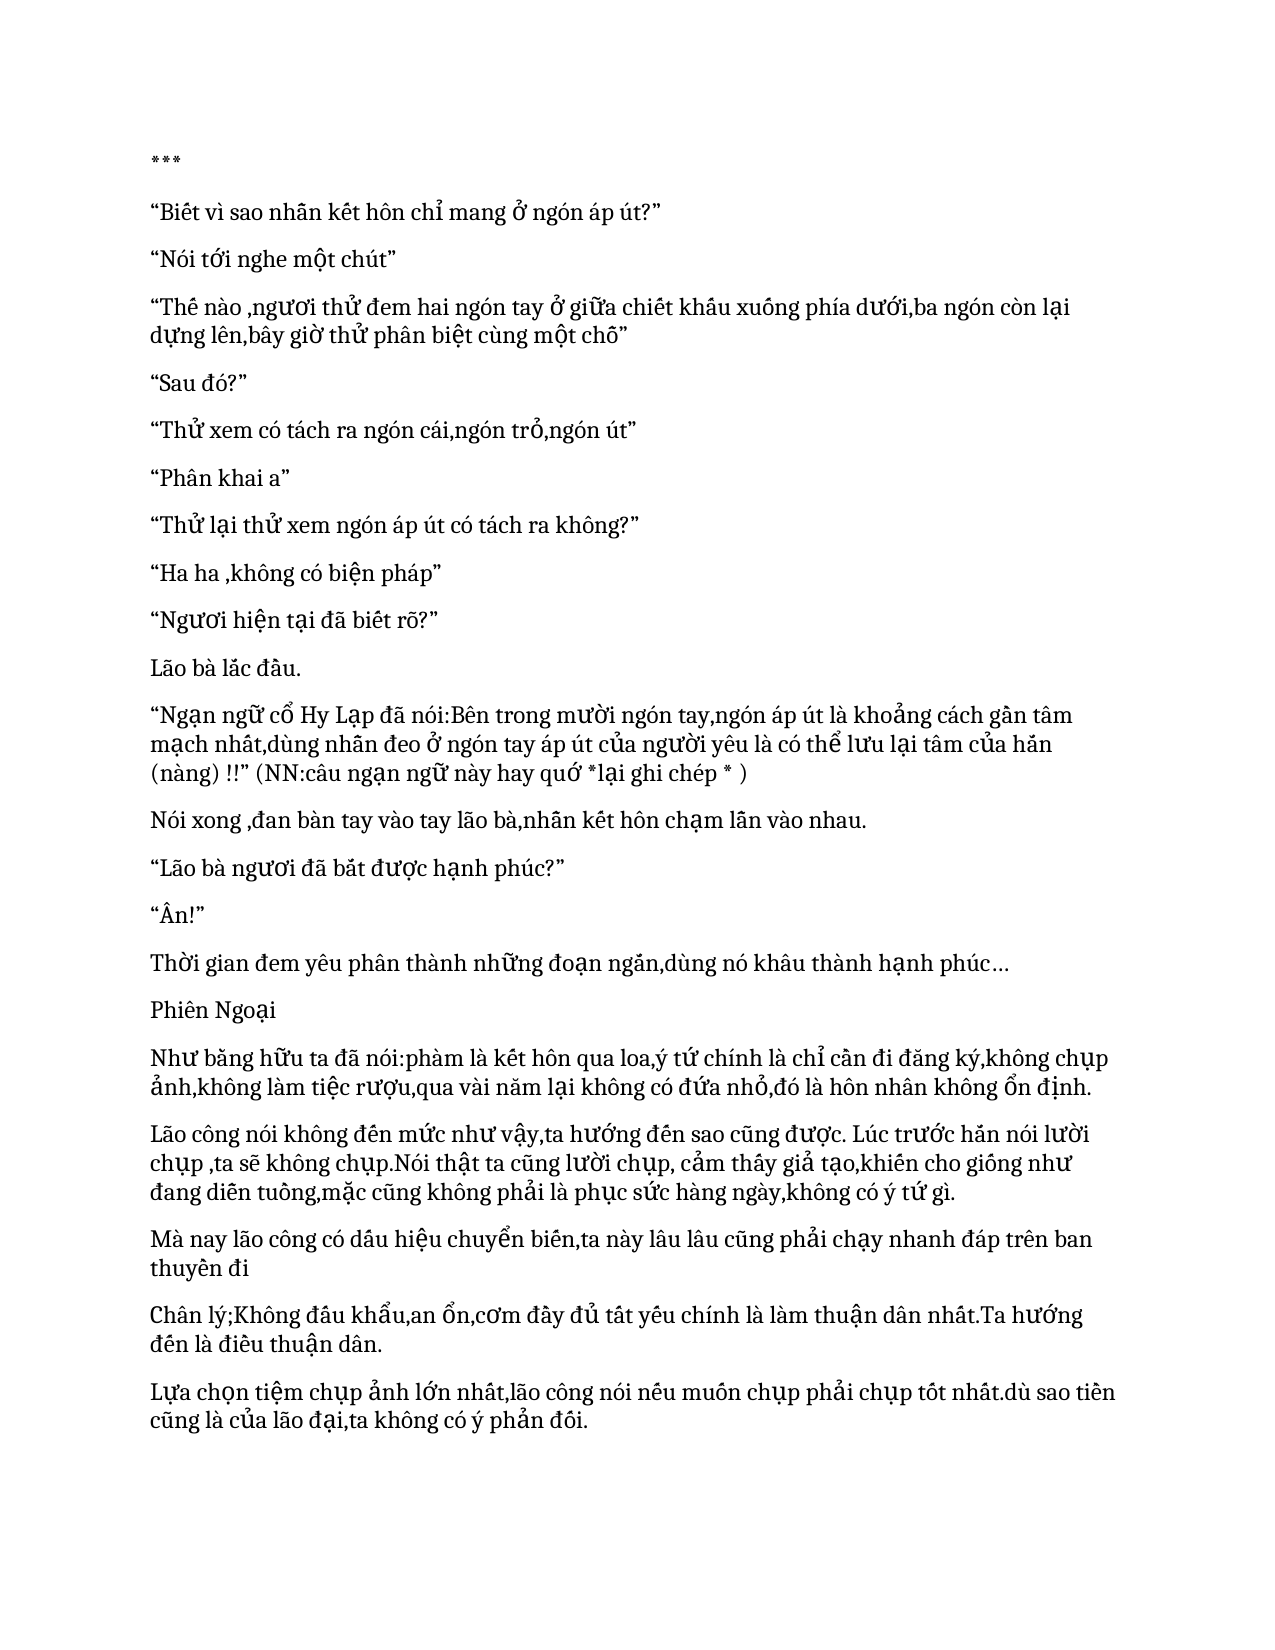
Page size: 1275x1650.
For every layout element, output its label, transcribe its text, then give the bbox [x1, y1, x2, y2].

text “Thử lại thử xem ngón áp út có tách ra không?” [150, 511, 1125, 540]
text Chân lý;Không đấu khẩu,an ổn,cơm đầy đủ tất yếu chính là làm thuận dân nhất.Ta hướng đến là điều thuận dân. [150, 1301, 1125, 1359]
text Nói xong ,đan bàn tay vào tay lão bà,nhẫn kết hôn chạm lẫn vào nhau. [150, 806, 1125, 835]
text “Biết vì sao nhẫn kết hôn chỉ mang ở ngón áp út?” [150, 197, 1125, 226]
text *** [150, 150, 1125, 179]
text Thời gian đem yêu phân thành những đoạn ngắn,dùng nó khâu thành hạnh phúc… [150, 949, 1125, 977]
text Mà nay lão công có dấu hiệu chuyển biến,ta này lâu lâu cũng phải chạy nhanh đáp trên ban thuyền đi [150, 1225, 1125, 1282]
text “Phân khai a” [150, 464, 1125, 492]
text Lựa chọn tiệm chụp ảnh lớn nhất,lão công nói nếu muốn chụp phải chụp tốt nhất.dù sao tiền cũng là của lão đại,ta không có ý phản đối. [150, 1377, 1125, 1435]
text “Thử xem có tách ra ngón cái,ngón trỏ,ngón út” [150, 416, 1125, 445]
text “Sau đó?” [150, 369, 1125, 397]
text “Ha ha ,không có biện pháp” [150, 559, 1125, 587]
text “Ngạn ngữ cổ Hy Lạp đã nói:Bên trong mười ngón tay,ngón áp út là khoảng cách gần tâm mạch nhất,dùng nhẫn đeo ở ngón tay áp út của người yêu là có thể lưu lại tâm của hắn (nàng) !!” (NN:câu ngạn ngữ này hay quớ *lại ghi chép * ) [150, 701, 1125, 787]
text “Nói tới nghe một chút” [150, 245, 1125, 274]
text Lão công nói không đến mức như vậy,ta hướng đến sao cũng được. Lúc trước hắn nói lười chụp ,ta sẽ không chụp.Nói thật ta cũng lười chụp, cảm thấy giả tạo,khiến cho giống như đang diễn tuồng,mặc cũng không phải là phục sức hàng ngày,không có ý tứ gì. [150, 1120, 1125, 1206]
text Như bằng hữu ta đã nói:phàm là kết hôn qua loa,ý tứ chính là chỉ cần đi đăng ký,không chụp ảnh,không làm tiệc rượu,qua vài năm lại không có đứa nhỏ,đó là hôn nhân không ổn định. [150, 1044, 1125, 1101]
text Lão bà lắc đầu. [150, 654, 1125, 682]
text Phiên Ngoại [150, 996, 1125, 1025]
text “Lão bà ngươi đã bắt được hạnh phúc?” [150, 854, 1125, 882]
text “Thế nào ,ngươi thử đem hai ngón tay ở giữa chiết khấu xuống phía dưới,ba ngón còn lại dựng lên,bây giờ thử phân biệt cùng một chỗ” [150, 292, 1125, 350]
text “Ngươi hiện tại đã biết rõ?” [150, 606, 1125, 635]
text “Ân!” [150, 901, 1125, 930]
